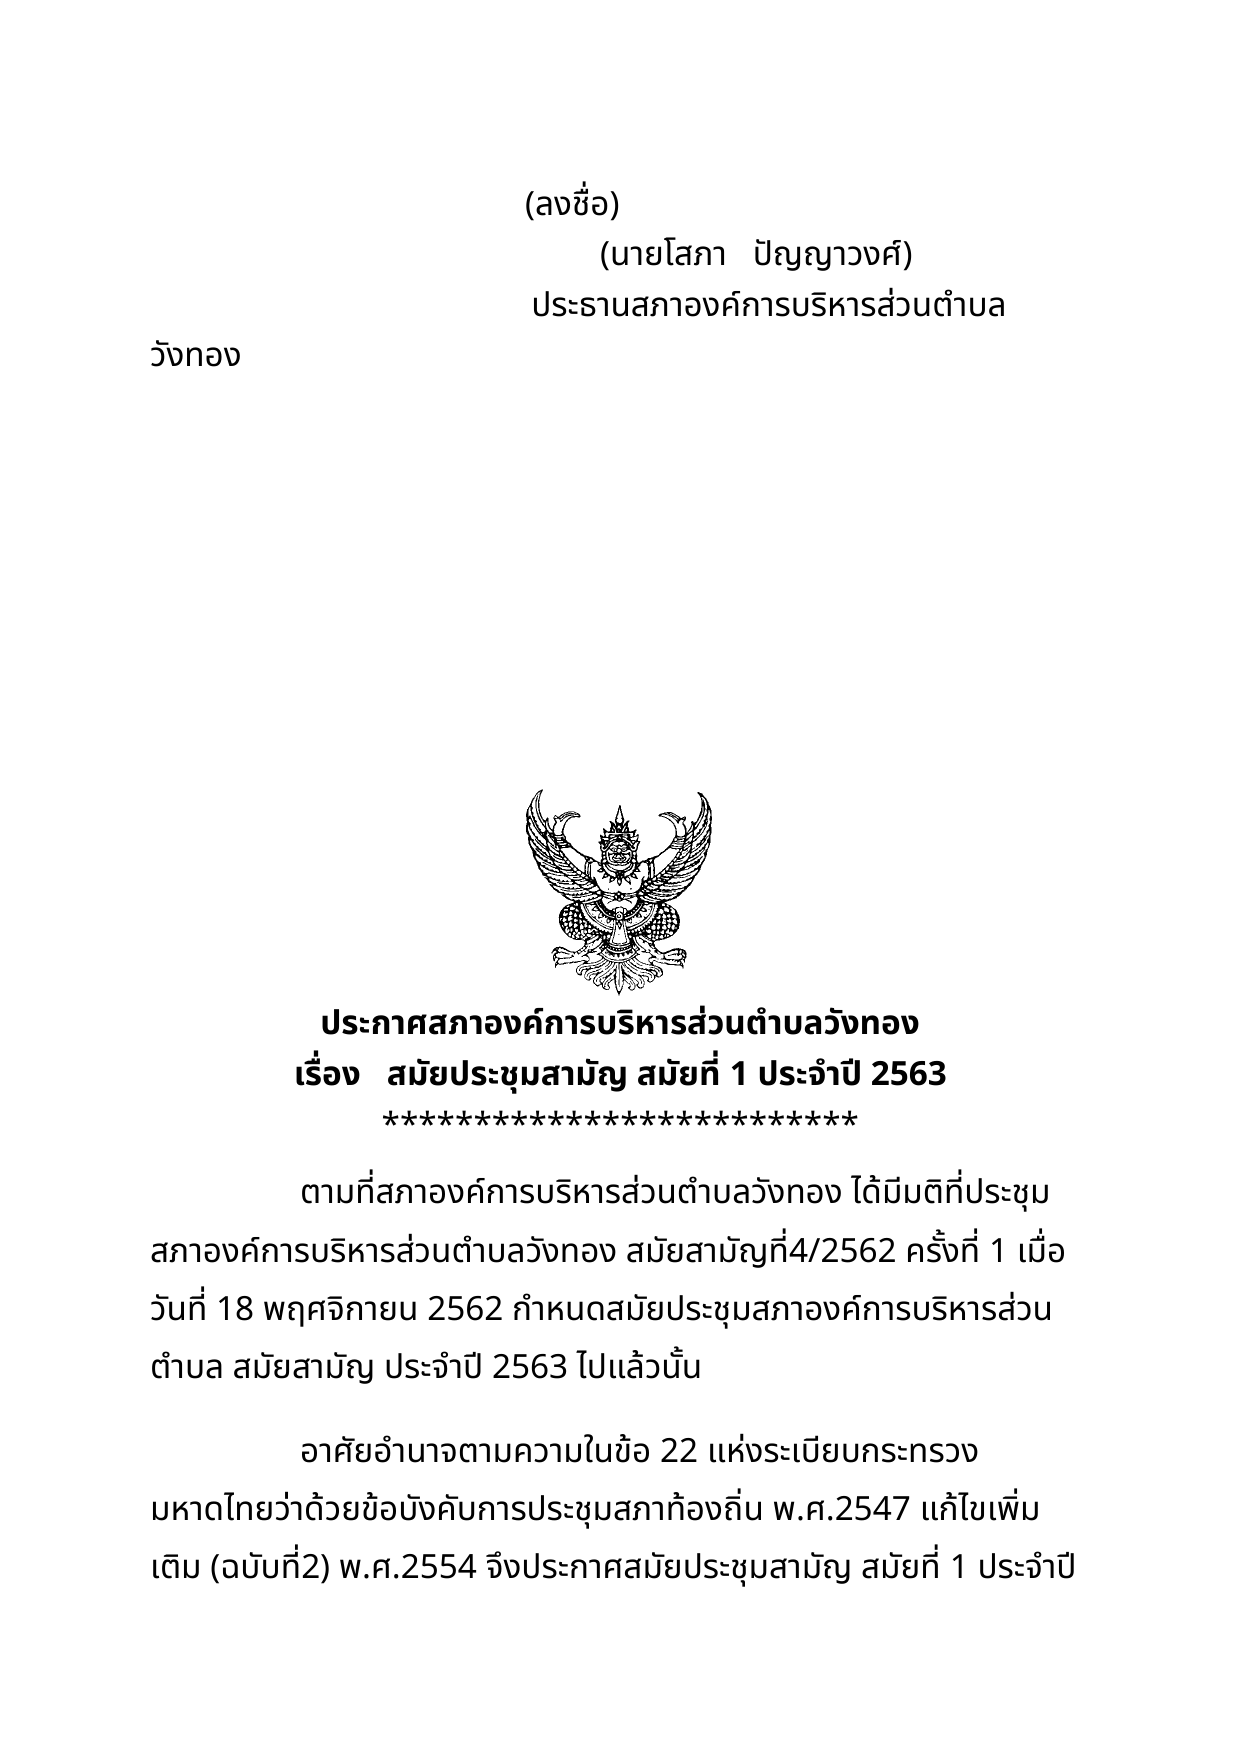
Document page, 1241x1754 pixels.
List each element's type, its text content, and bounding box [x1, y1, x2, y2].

text เรื่อง สมัยประชุมสามัญ สมัยที่ 1 ประจำปี 2563 [150, 1050, 1090, 1100]
picture [511, 782, 729, 1000]
text ประธานสภาองค์การบริหารส่วนตำบลวังทอง [150, 281, 1090, 382]
text ************************** [150, 1100, 1090, 1146]
text (นายโสภา ปัญญาวงศ์) [150, 230, 1090, 281]
text ประกาศสภาองค์การบริหารส่วนตำบลวังทอง [150, 999, 1090, 1050]
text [150, 1427, 1090, 1594]
text ตามที่สภาองค์การบริหารส่วนตำบลวังทอง ได้มีมติที่ประชุมสภาองค์การบริหารส่วนตำบลวังทอง สมัยสามัญที่4/2562 ครั้งที่ 1 เมื่อวันที่ 18 พฤศจิกายน 2562 กำหนดสมัยประชุมสภาองค์การบริหารส่วนตำบล สมัยสามัญ ประจำปี 2563 ไปแล้วนั้น [150, 1168, 1090, 1393]
text (ลงชื่อ) [150, 179, 1090, 230]
